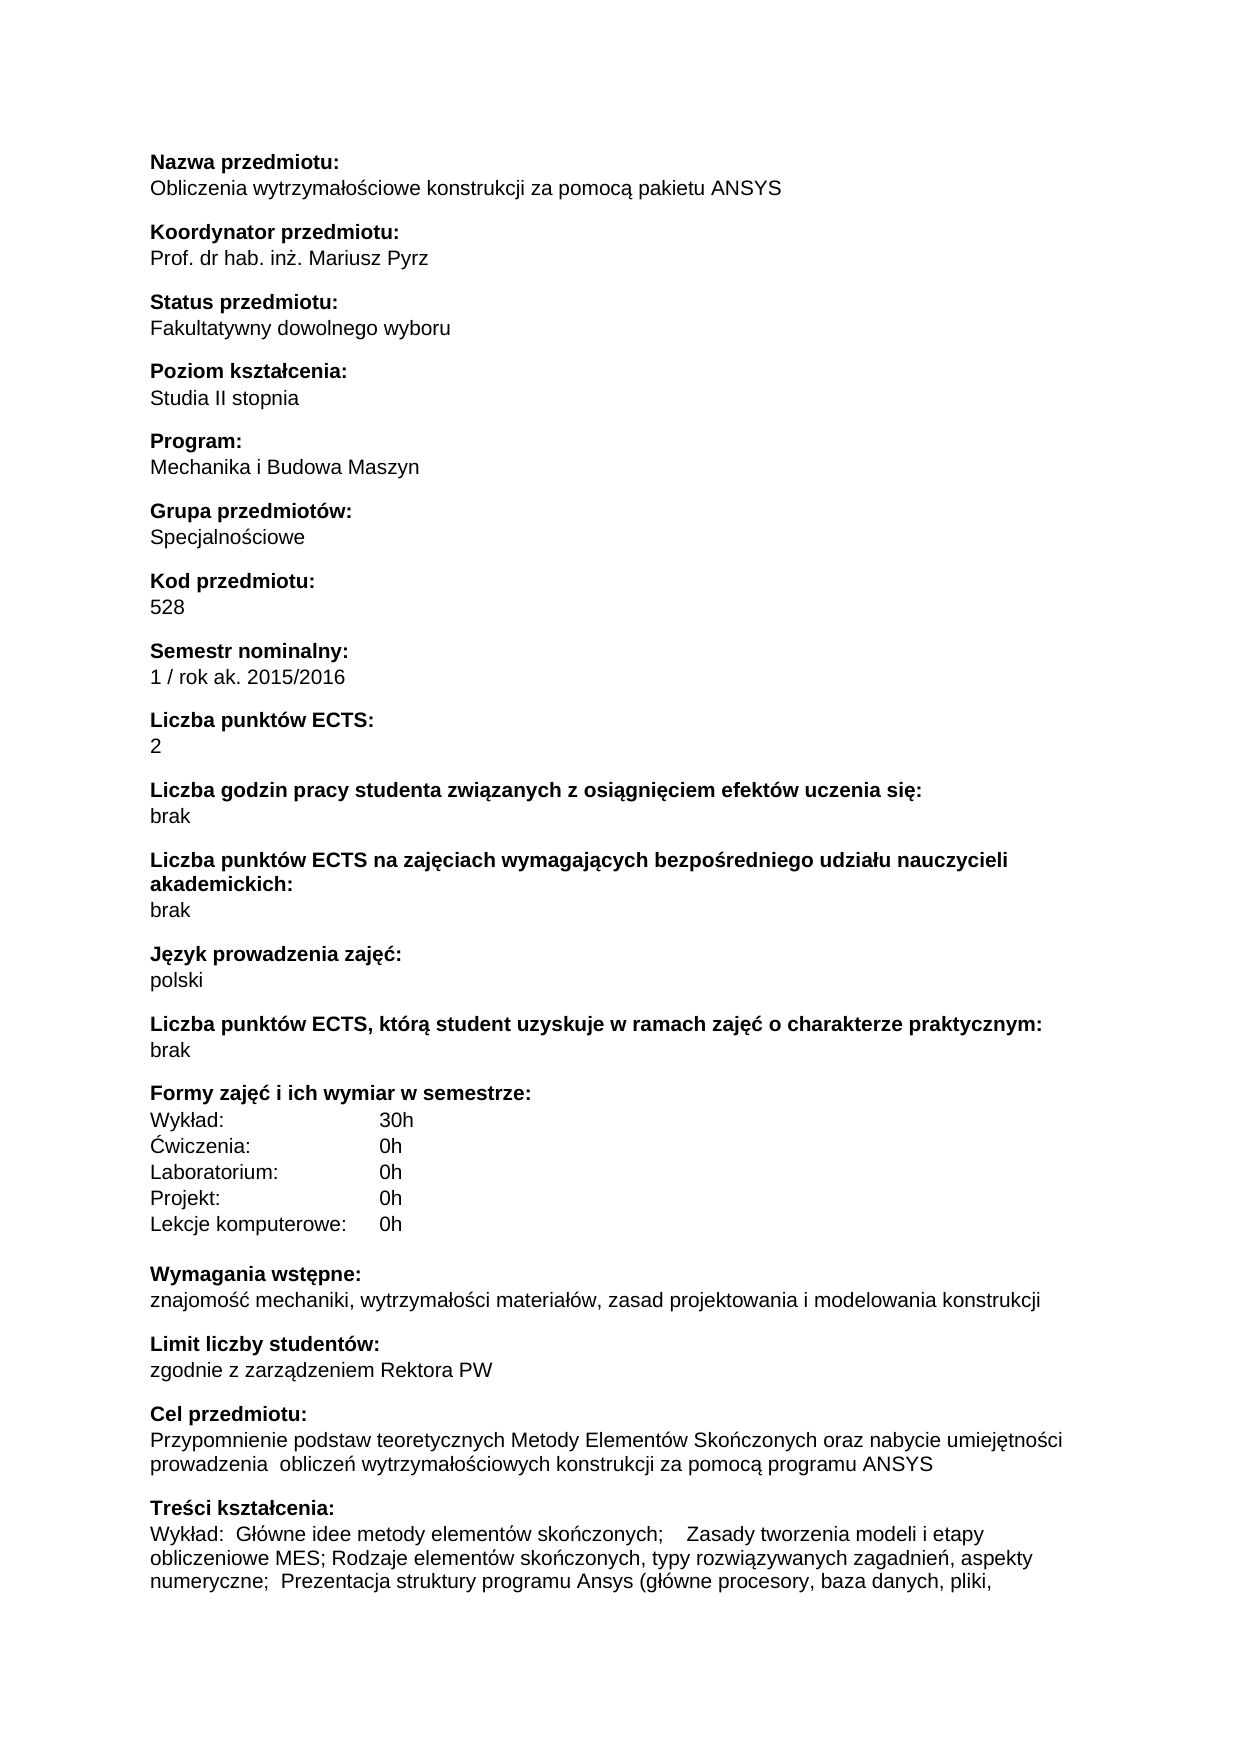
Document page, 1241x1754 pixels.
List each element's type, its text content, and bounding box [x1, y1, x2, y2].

text zgodnie z zarządzeniem Rektora PW [150, 1358, 1090, 1382]
text Koordynator przedmiotu: [150, 220, 1090, 244]
text znajomość mechaniki, wytrzymałości materiałów, zasad projektowania i modelowania konstrukcji [150, 1288, 1090, 1312]
text Prof. dr hab. inż. Mariusz Pyrz [150, 246, 1090, 270]
text brak [150, 804, 1090, 828]
text Program: [150, 429, 1090, 453]
table_header 30h [369, 1108, 597, 1132]
text Liczba godzin pracy studenta związanych z osiągnięciem efektów uczenia się: [150, 778, 1090, 802]
text Przypomnienie podstaw teoretycznych Metody Elementów Skończonych oraz nabycie umiejętności prowadzenia obliczeń wytrzymałościowych konstrukcji za pomocą programu ANSYS [150, 1428, 1090, 1476]
text Wymagania wstępne: [150, 1262, 1090, 1286]
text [150, 1521, 1090, 1593]
table_header Wykład: [140, 1108, 367, 1132]
text Specjalnościowe [150, 525, 1090, 549]
table_cell 0h [369, 1184, 597, 1210]
table_cell 0h [369, 1132, 597, 1158]
text Semestr nominalny: [150, 638, 1090, 662]
text Obliczenia wytrzymałościowe konstrukcji za pomocą pakietu ANSYS [150, 176, 1090, 200]
text brak [150, 898, 1090, 922]
text Poziom kształcenia: [150, 359, 1090, 383]
table_cell Projekt: [140, 1186, 367, 1210]
text Liczba punktów ECTS, którą student uzyskuje w ramach zajęć o charakterze praktycznym: [150, 1011, 1090, 1035]
text Mechanika i Budowa Maszyn [150, 455, 1090, 479]
text Studia II stopnia [150, 385, 1090, 409]
text Liczba punktów ECTS: [150, 708, 1090, 732]
text Liczba punktów ECTS na zajęciach wymagających bezpośredniego udziału nauczycieli akademickich: [150, 848, 1090, 896]
text 528 [150, 595, 1090, 619]
text Treści kształcenia: [150, 1495, 1090, 1519]
text Fakultatywny dowolnego wyboru [150, 316, 1090, 339]
table_cell Lekcje komputerowe: [140, 1212, 367, 1236]
text Język prowadzenia zajęć: [150, 942, 1090, 966]
text Kod przedmiotu: [150, 569, 1090, 593]
text Limit liczby studentów: [150, 1332, 1090, 1356]
text 1 / rok ak. 2015/2016 [150, 664, 1090, 688]
table_cell Laboratorium: [140, 1160, 367, 1184]
table_cell Ćwiczenia: [140, 1134, 367, 1158]
text 2 [150, 734, 1090, 758]
text Cel przedmiotu: [150, 1402, 1090, 1426]
text Formy zajęć i ich wymiar w semestrze: [150, 1081, 1090, 1105]
text brak [150, 1037, 1090, 1061]
table_cell 0h [369, 1210, 597, 1236]
text Status przedmiotu: [150, 289, 1090, 313]
text Nazwa przedmiotu: [150, 150, 1090, 174]
text polski [150, 968, 1090, 992]
table_cell 0h [369, 1158, 597, 1184]
text Grupa przedmiotów: [150, 499, 1090, 523]
